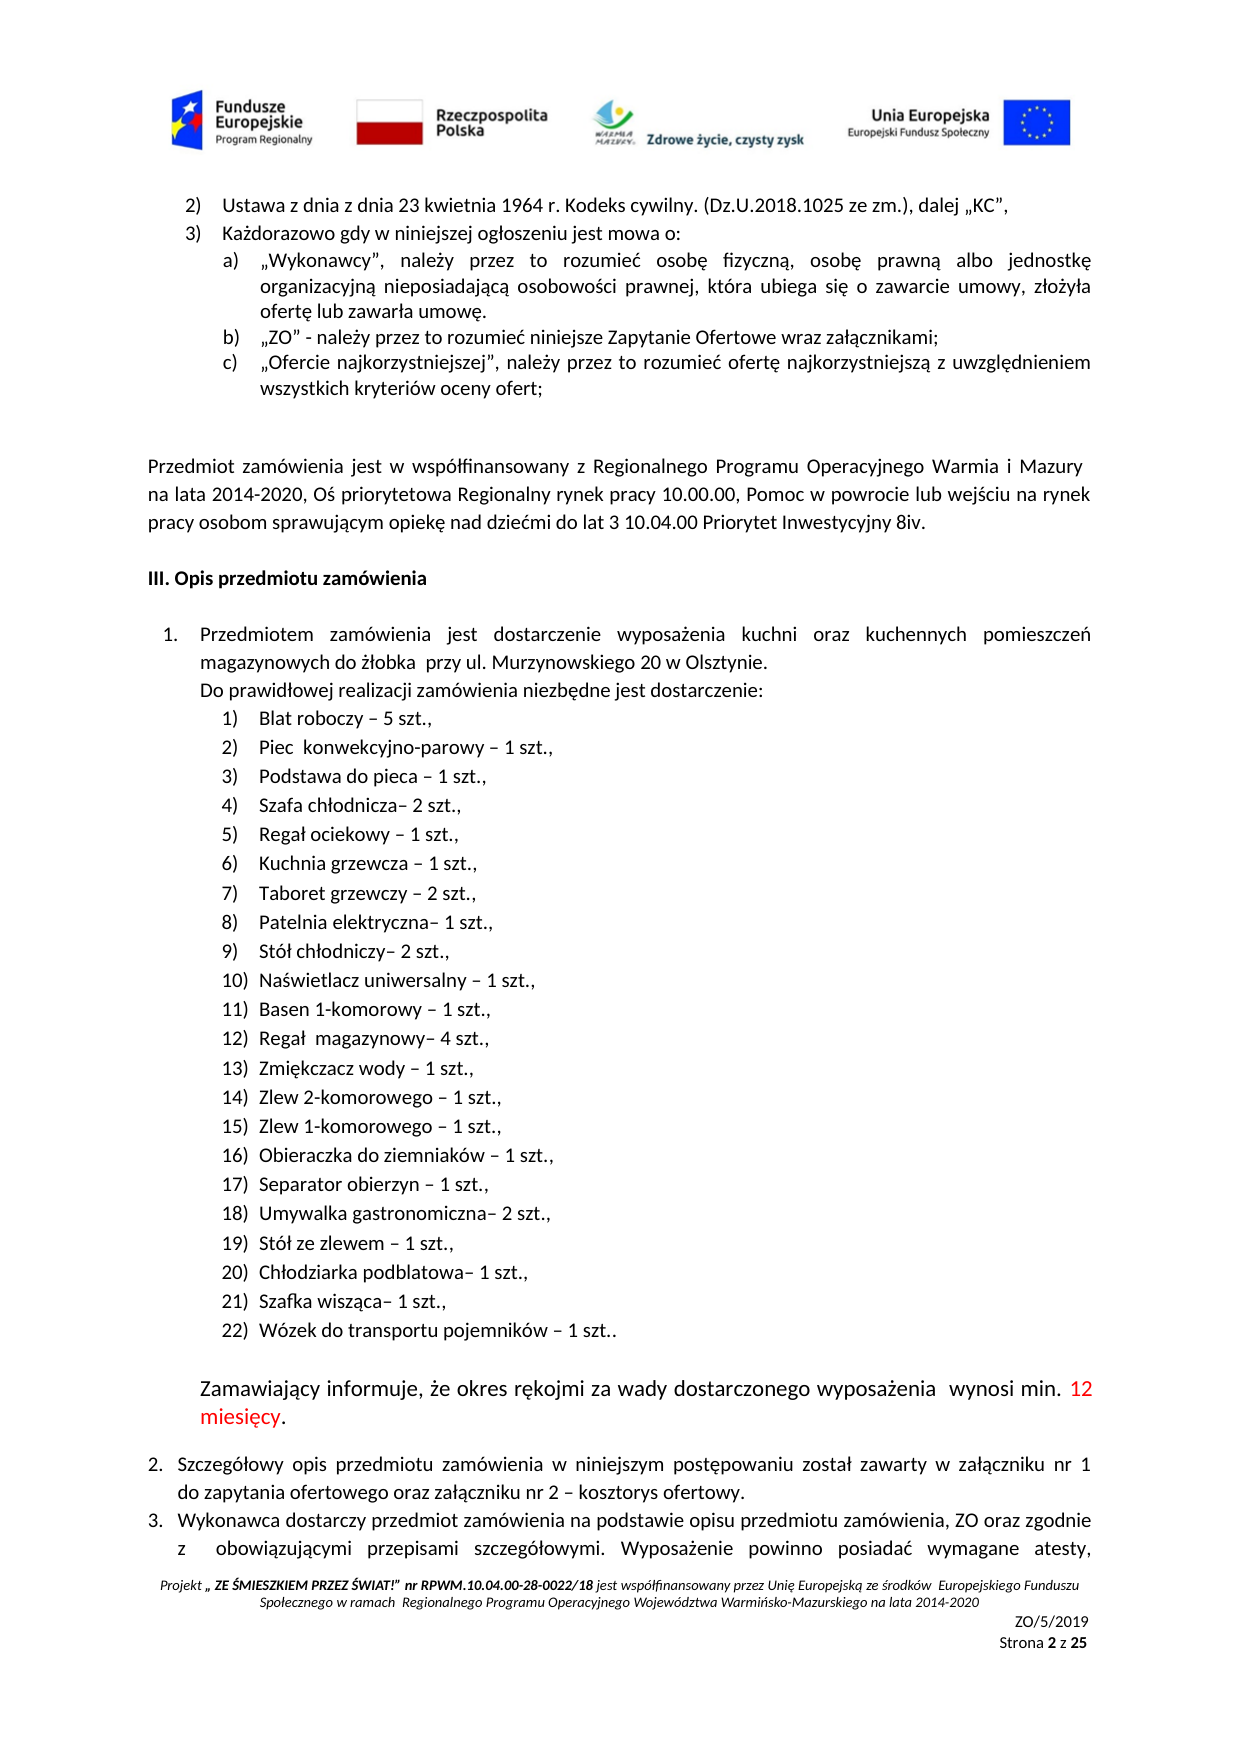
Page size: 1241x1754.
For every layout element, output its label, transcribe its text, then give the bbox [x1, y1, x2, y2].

text Zamawiający informuje, że okres rękojmi za wady dostarczonego wyposażenia wynosi min. 12 miesięcy. [200, 1374, 1093, 1430]
list „Wykonawcy”, należy przez to rozumieć osobę fizyczną, osobę prawną albo jednostkę organizacyjną nieposiadającą osobowości prawnej, która ubiega się o zawarcie umowy, złożyła ofertę lub zawarła umowę. [223, 248, 1093, 324]
list Zlew 1-komorowego – 1 szt., [221, 1113, 1093, 1138]
list Regał ociekowy – 1 szt., [221, 821, 1093, 847]
list Obieraczka do ziemniaków – 1 szt., [221, 1142, 1093, 1168]
list Wózek do transportu pojemników – 1 szt.. [221, 1317, 1093, 1343]
list Patelnia elektryczna– 1 szt., [221, 909, 1093, 934]
list Kuchnia grzewcza – 1 szt., [221, 851, 1093, 876]
list Taboret grzewczy – 2 szt., [221, 880, 1093, 905]
text Przedmiot zamówienia jest w współfinansowany z Regionalnego Programu Operacyjnego Warmia i Mazury na lata 2014-2020, Oś priorytetowa Regionalny rynek pracy 10.00.00, Pomoc w powrocie lub wejściu na rynek pracy osobom sprawującym opiekę nad dziećmi do lat 3 10.04.00 Priorytet Inwestycyjny 8iv. [148, 453, 1093, 535]
list Chłodziarka podblatowa– 1 szt., [221, 1259, 1093, 1284]
list Umywalka gastronomiczna– 2 szt., [221, 1201, 1093, 1226]
list „ZO” - należy przez to rozumieć niniejsze Zapytanie Ofertowe wraz załącznikami; [223, 324, 1093, 349]
list Stół ze zlewem – 1 szt., [221, 1230, 1093, 1255]
list Szafa chłodnicza– 2 szt., [221, 792, 1093, 818]
list Naświetlacz uniwersalny – 1 szt., [221, 967, 1093, 993]
list Piec konwekcyjno-parowy – 1 szt., [221, 734, 1093, 759]
list Blat roboczy – 5 szt., [221, 705, 1093, 730]
list Ustawa z dnia z dnia 23 kwietnia 1964 r. Kodeks cywilny. (Dz.U.2018.1025 ze zm.), dalej „KC”, [185, 192, 1093, 217]
list Separator obierzyn – 1 szt., [221, 1171, 1093, 1197]
picture [147, 73, 1092, 164]
list Stół chłodniczy– 2 szt., [221, 938, 1093, 963]
list Zmiękczacz wody – 1 szt., [221, 1055, 1093, 1080]
list Szafka wisząca– 1 szt., [221, 1288, 1093, 1313]
list Zlew 2-komorowego – 1 szt., [221, 1084, 1093, 1109]
list „Ofercie najkorzystniejszej”, należy przez to rozumieć ofertę najkorzystniejszą z uwzględnieniem wszystkich kryteriów oceny ofert; [223, 349, 1093, 400]
list Szczegółowy opis przedmiotu zamówienia w niniejszym postępowaniu został zawarty w załączniku nr 1 do zapytania ofertowego oraz załączniku nr 2 – kosztorys ofertowy. [148, 1451, 1093, 1504]
text III. Opis przedmiotu zamówienia [148, 565, 1093, 591]
list Każdorazowo gdy w niniejszej ogłoszeniu jest mowa o: [185, 220, 1093, 245]
list Podstawa do pieca – 1 szt., [221, 763, 1093, 788]
list Basen 1-komorowy – 1 szt., [221, 996, 1093, 1022]
list Przedmiotem zamówienia jest dostarczenie wyposażenia kuchni oraz kuchennych pomieszczeń magazynowych do żłobka przy ul. Murzynowskiego 20 w Olsztynie. [162, 621, 1093, 674]
text Do prawidłowej realizacji zamówienia niezbędne jest dostarczenie: [148, 677, 1093, 702]
list Regał magazynowy– 4 szt., [221, 1026, 1093, 1051]
